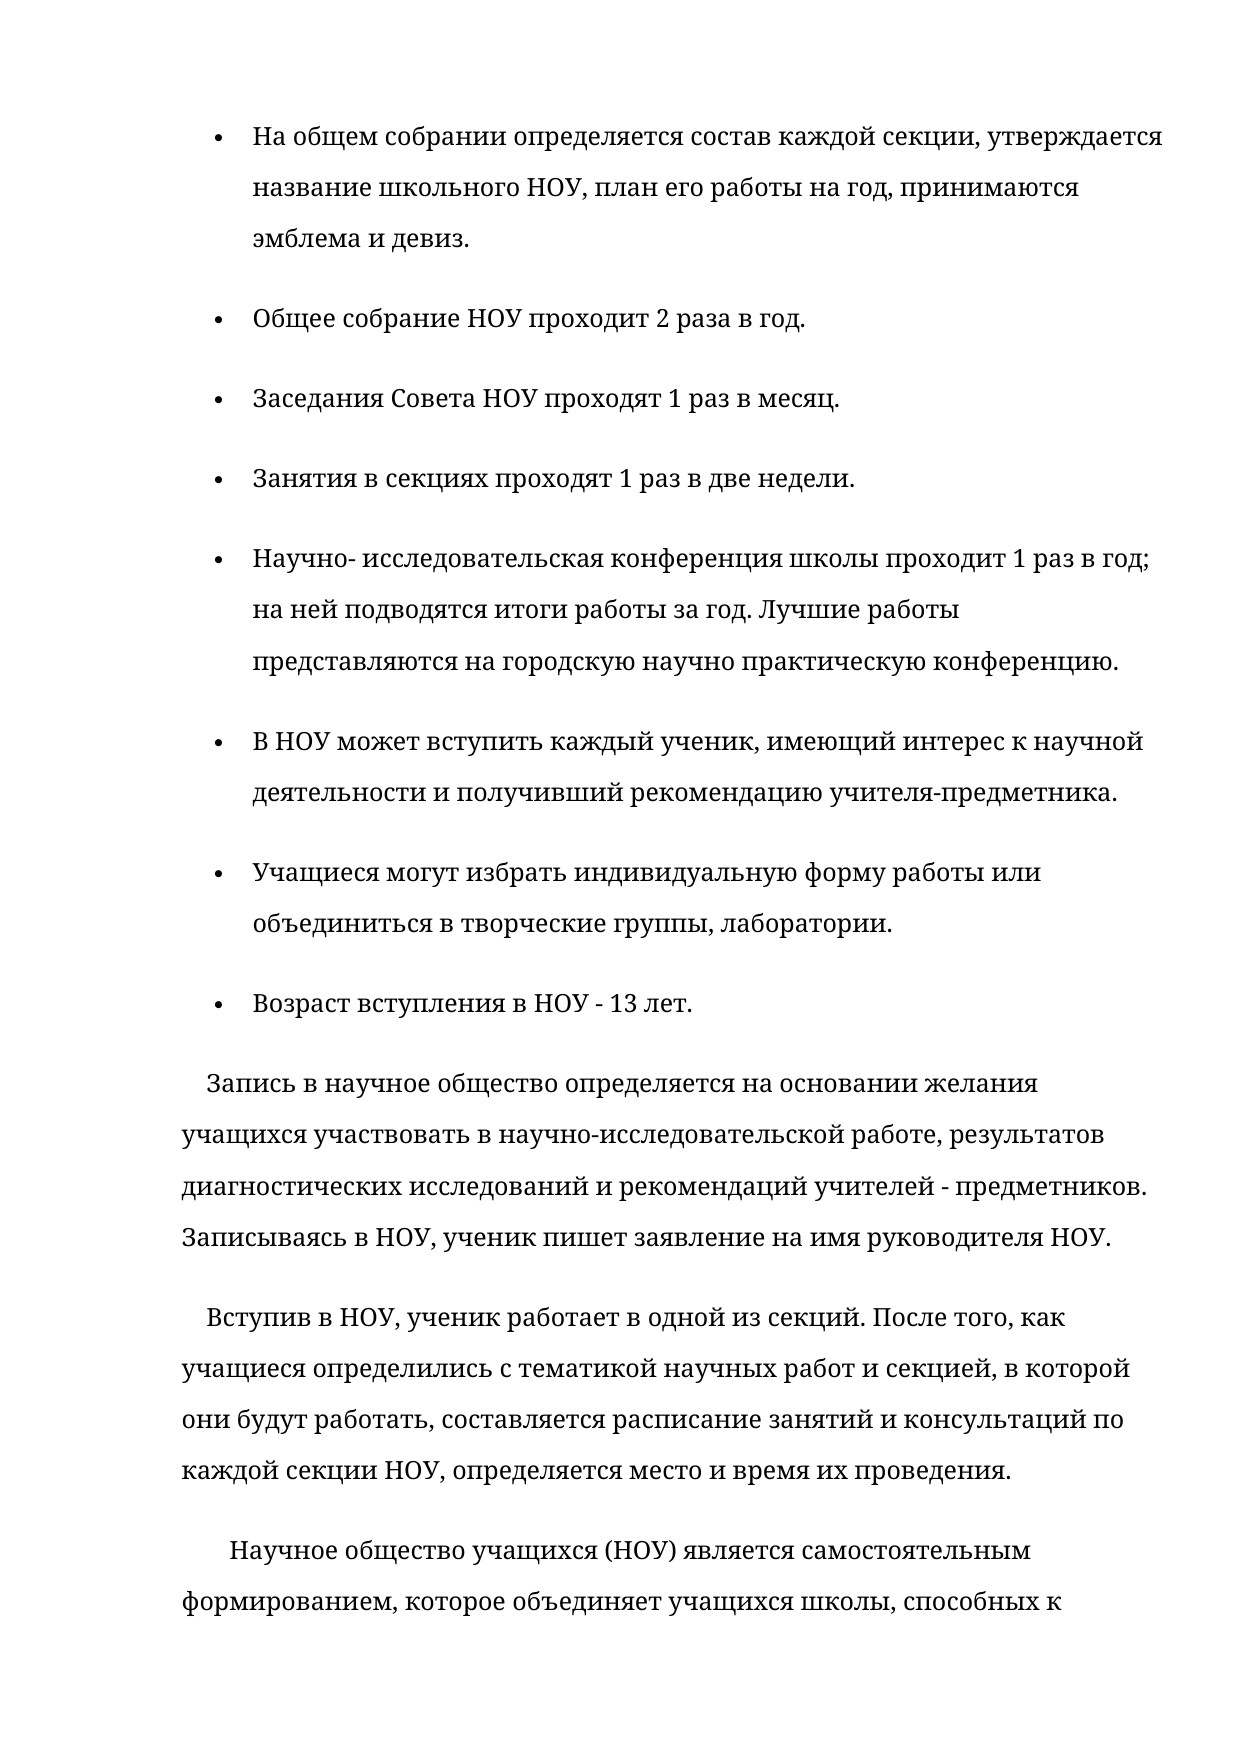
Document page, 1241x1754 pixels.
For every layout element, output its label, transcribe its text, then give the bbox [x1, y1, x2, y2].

list На общем собрании определяется состав каждой секции, утверждается название школьного НОУ, план его работы на год, принимаются эмблема и девиз. [215, 118, 1164, 254]
text Запись в научное общество определяется на основании желания учащихся участвовать в научно-исследовательской работе, результатов диагностических исследований и рекомендаций учителей - предметников. Записываясь в НОУ, ученик пишет заявление на имя руководителя НОУ. [181, 1066, 1164, 1253]
list Заседания Совета НОУ проходят 1 раз в месяц. [215, 381, 1152, 415]
list Занятия в секциях проходят 1 раз в две недели. [215, 461, 1152, 495]
list Учащиеся могут избрать индивидуальную форму работы или объединиться в творческие группы, лаборатории. [215, 854, 1164, 940]
text Вступив в НОУ, ученик работает в одной из секций. После того, как учащиеся определились с тематикой научных работ и секцией, в которой они будут работать, составляется расписание занятий и консультаций по каждой секции НОУ, определяется место и время их проведения. [181, 1299, 1164, 1487]
list В НОУ может вступить каждый ученик, имеющий интерес к научной деятельности и получивший рекомендацию учителя-предметника. [215, 723, 1164, 808]
list Общее собрание НОУ проходит 2 раза в год. [215, 300, 1152, 334]
list Возраст вступления в НОУ - 13 лет. [215, 986, 1152, 1020]
list Научно- исследовательская конференция школы проходит 1 раз в год; на ней подводятся итоги работы за год. Лучшие работы представляются на городскую научно практическую конференцию. [215, 541, 1164, 677]
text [181, 1533, 1164, 1618]
